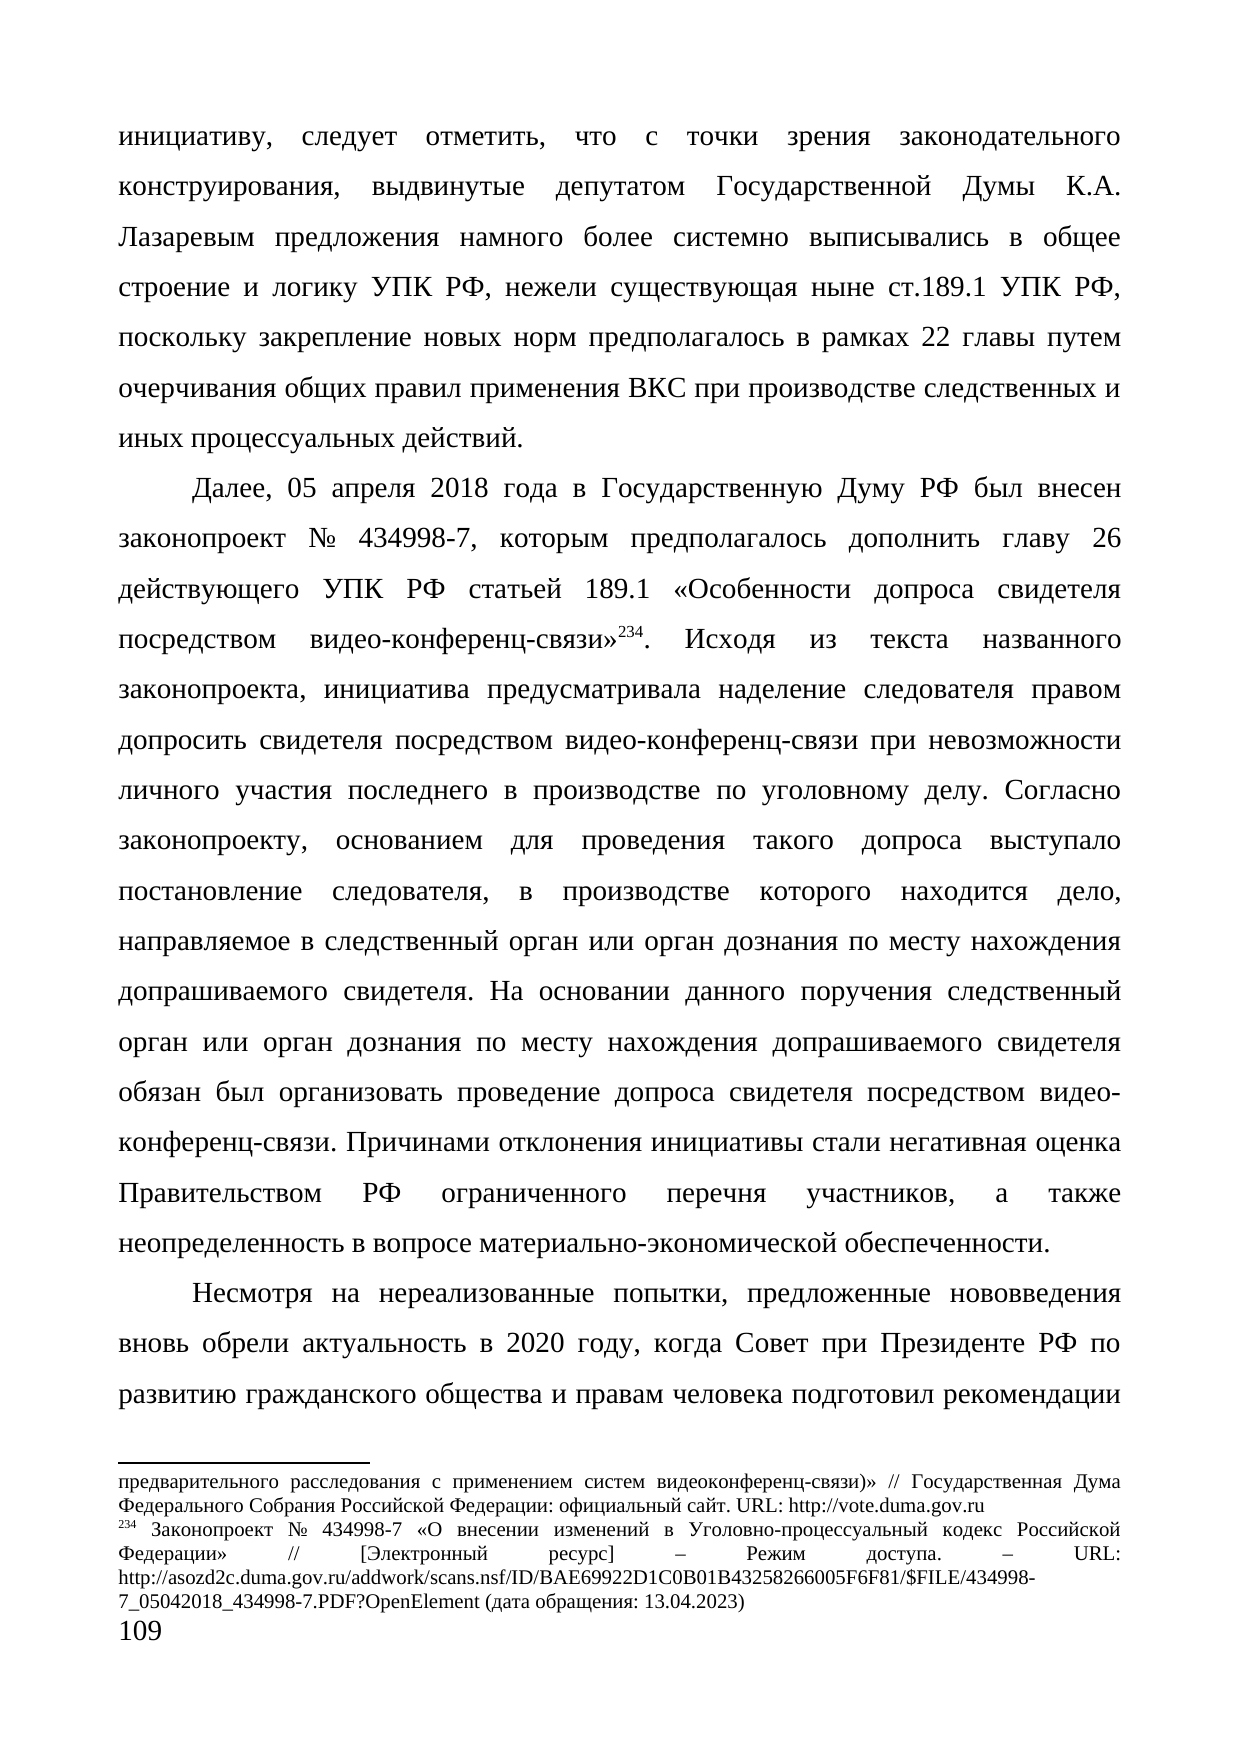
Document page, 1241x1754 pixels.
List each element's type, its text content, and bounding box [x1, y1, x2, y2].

text Далее, 05 апреля 2018 года в Государственную Думу РФ был внесен законопроект № 434998-7, которым предполагалось дополнить главу 26 действующего УПК РФ статьей 189.1 «Особенности допроса свидетеля посредством видео-конференц-связи». Исходя из текста названного законопроекта, инициатива предусматривала наделение следователя правом допросить свидетеля посредством видео-конференц-связи при невозможности личного участия последнего в производстве по уголовному делу. Согласно законопроекту, основанием для проведения такого допроса выступало постановление следователя, в производстве которого находится дело, направляемое в следственный орган или орган дознания по месту нахождения допрашиваемого свидетеля. На основании данного поручения следственный орган или орган дознания по месту нахождения допрашиваемого свидетеля обязан был организовать проведение допроса свидетеля посредством видео-конференц-связи. Причинами отклонения инициативы стали негативная оценка Правительством РФ ограниченного перечня участников, а также неопределенность в вопросе материально-экономической обеспеченности. [118, 470, 1122, 1258]
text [118, 118, 1122, 453]
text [118, 1275, 1122, 1409]
